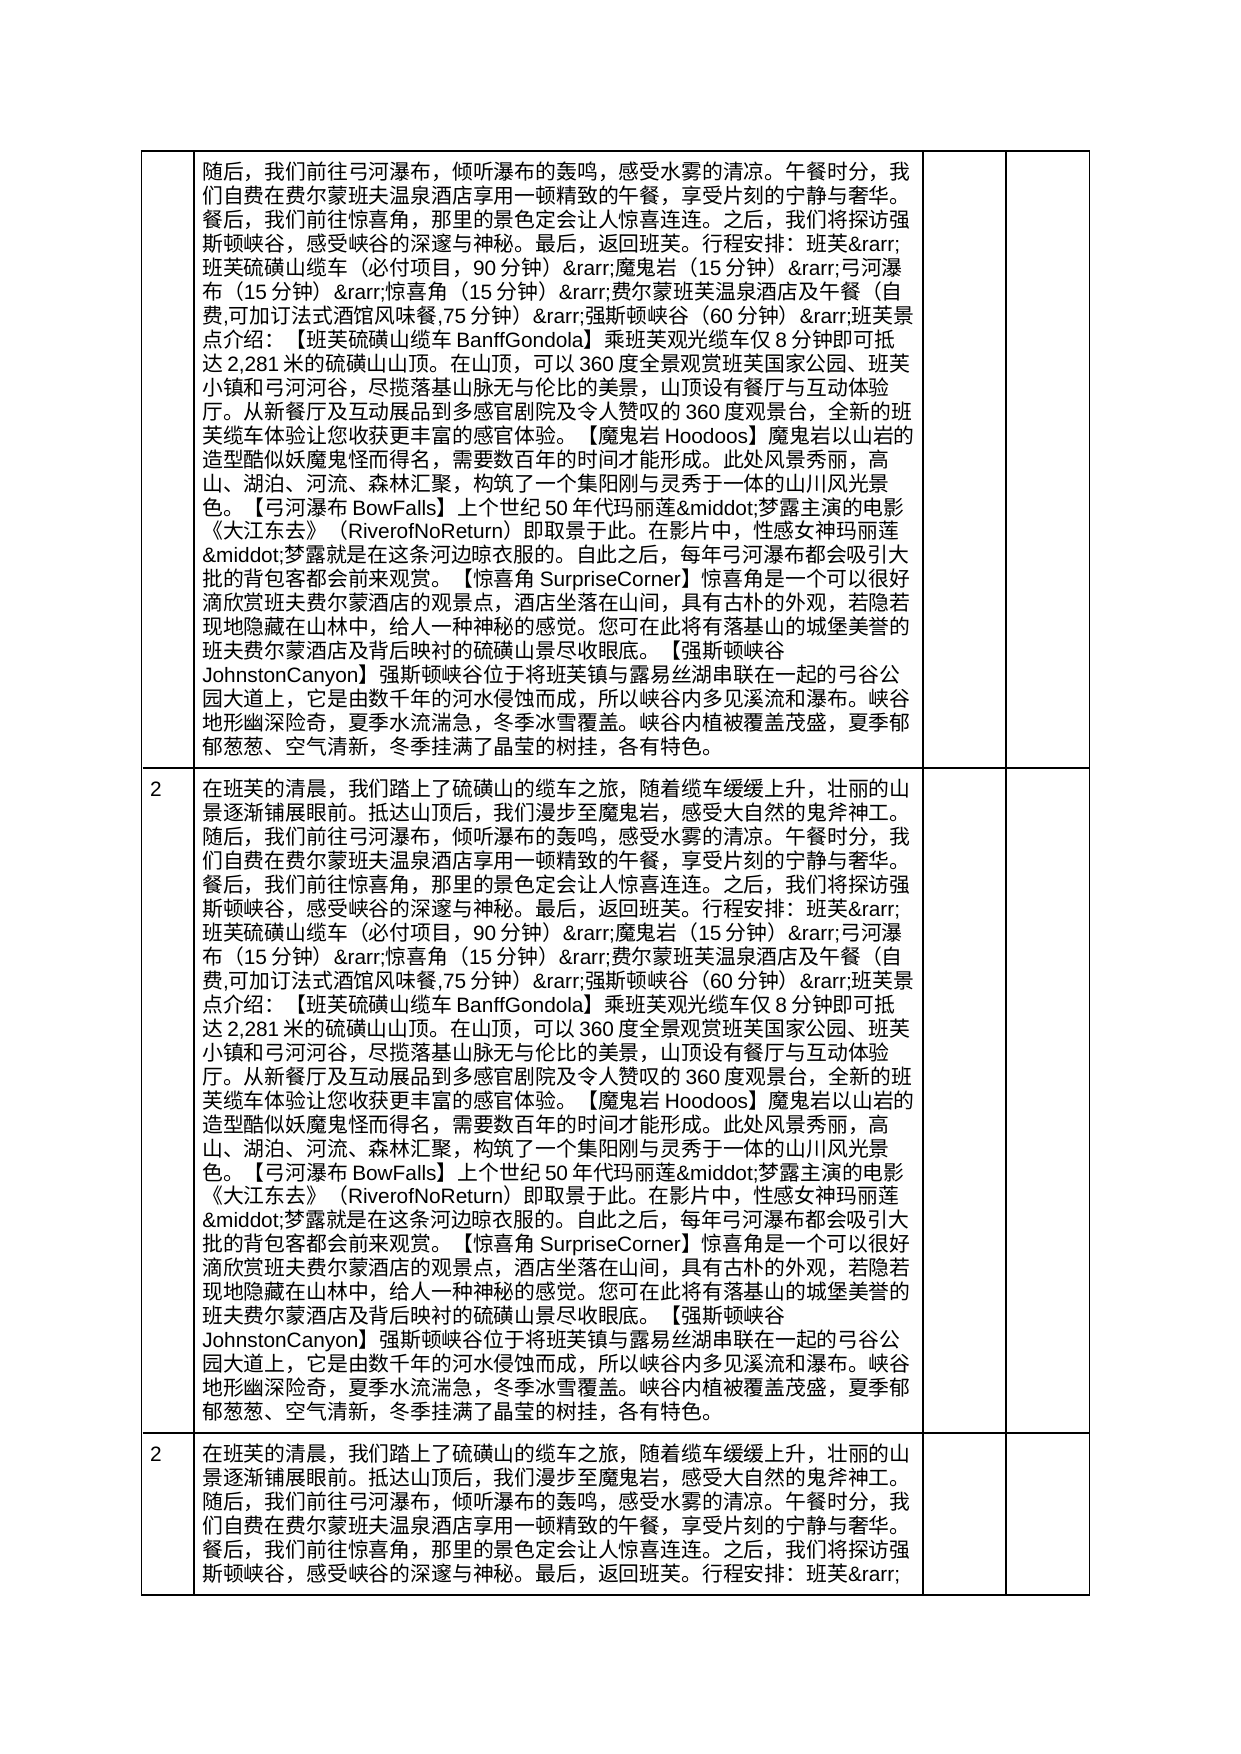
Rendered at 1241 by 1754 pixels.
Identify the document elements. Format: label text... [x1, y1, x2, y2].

table_cell [1007, 152, 1089, 767]
table_cell [924, 1434, 1005, 1594]
table_cell 2 [142, 152, 193, 767]
table_cell [924, 152, 1005, 767]
table_cell [924, 769, 1005, 1432]
table_cell 2 [142, 1433, 193, 1594]
table_cell 2 [142, 768, 193, 1432]
table_cell [1007, 769, 1089, 1432]
table_cell [1007, 1434, 1089, 1594]
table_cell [195, 152, 922, 767]
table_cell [195, 1434, 922, 1594]
